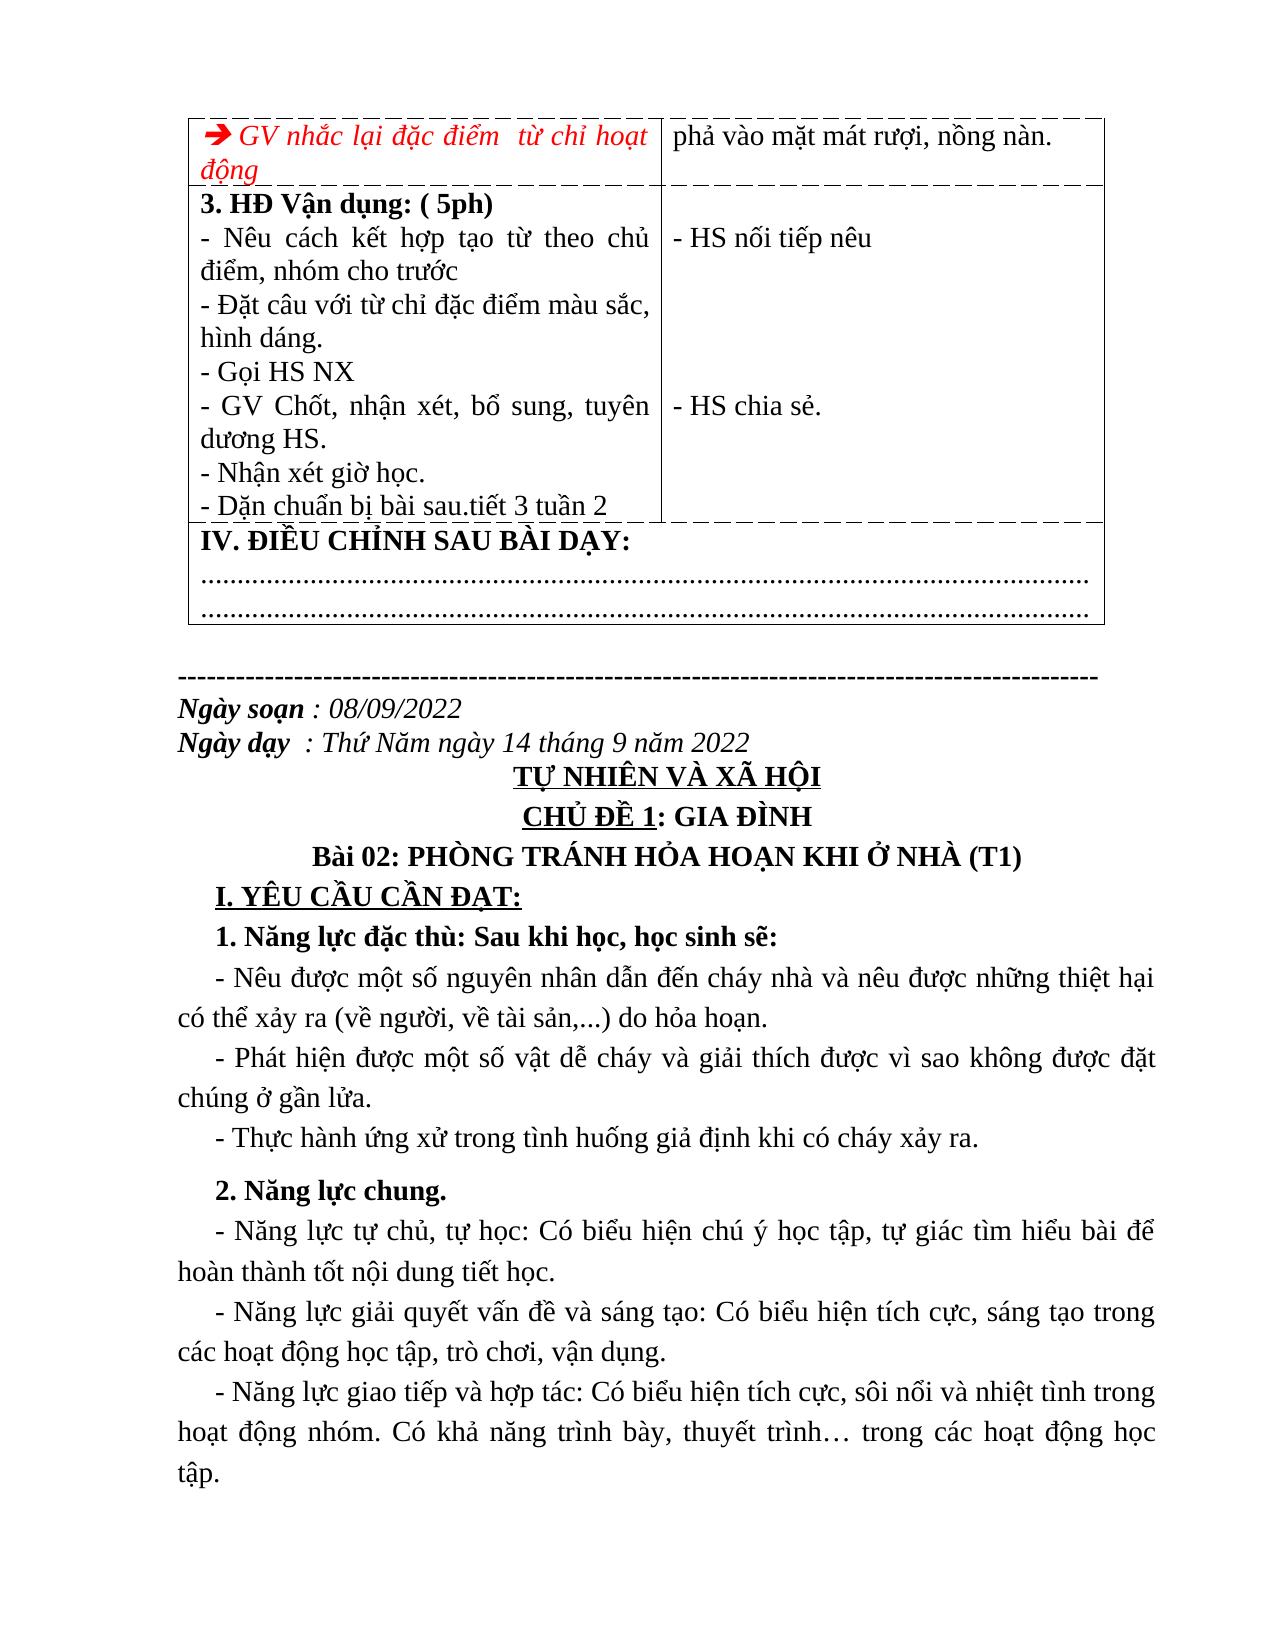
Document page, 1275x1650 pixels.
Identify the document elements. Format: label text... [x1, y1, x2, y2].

text - Nêu được một số nguyên nhân dẫn đến cháy nhà và nêu được những thiệt hại có thể xảy ra (về người, về tài sản,...) do hỏa hoạn. [177, 960, 1157, 1033]
text 2. Năng lực chung. [177, 1173, 1157, 1207]
table_cell 3. HĐ Vận dụng: ( 5ph) - Nêu cách kết hợp tạo từ theo chủ điểm, nhóm cho trước - Đặt câu với từ chỉ đặc điểm màu sắc, hình dáng. - Gọi HS NX - GV Chốt, nhận xét, bổ sung, tuyên dương HS. - Nhận xét giờ học. - Dặn chuẩn bị bài sau.tiết 3 tuần 2 [189, 185, 661, 522]
text ----------------------------------------------------------------------------------------------- [177, 658, 1157, 692]
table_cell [662, 118, 1104, 185]
text I. YÊU CẦU CẦN ĐẠT: [177, 879, 1157, 913]
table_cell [189, 118, 661, 185]
text TỰ NHIÊN VÀ XÃ HỘI [177, 759, 1157, 792]
text Ngày dạy : Thứ Năm ngày 14 tháng 9 năm 2022 [177, 725, 1157, 759]
text - Phát hiện được một số vật dễ cháy và giải thích được vì sao không được đặt chúng ở gần lửa. [177, 1040, 1157, 1114]
text Ngày soạn : 08/09/2022 [177, 692, 1157, 725]
text Bài 02: PHÒNG TRÁNH HỎA HOẠN KHI Ở NHÀ (T1) [177, 839, 1157, 873]
text - Năng lực giao tiếp và hợp tác: Có biểu hiện tích cực, sôi nổi và nhiệt tình trong hoạt động nhóm. Có khả năng trình bày, thuyết trình… trong các hoạt động học tập. [177, 1374, 1157, 1488]
text - Năng lực giải quyết vấn đề và sáng tạo: Có biểu hiện tích cực, sáng tạo trong các hoạt động học tập, trò chơi, vận dụng. [177, 1294, 1157, 1368]
text 1. Năng lực đặc thù: Sau khi học, học sinh sẽ: [177, 919, 1157, 953]
text CHỦ ĐỀ 1: GIA ĐÌNH [177, 799, 1157, 832]
table_cell - HS nối tiếp nêu - HS chia sẻ. [662, 185, 1104, 522]
text - Năng lực tự chủ, tự học: Có biểu hiện chú ý học tập, tự giác tìm hiểu bài để hoàn thành tốt nội dung tiết học. [177, 1213, 1157, 1287]
table_cell IV. ĐIỀU CHỈNH SAU BÀI DẠY: .......................................................................................................................... .......................................................................................................................... [189, 522, 1104, 623]
text - Thực hành ứng xử trong tình huống giả định khi có cháy xảy ra. [177, 1121, 1157, 1154]
